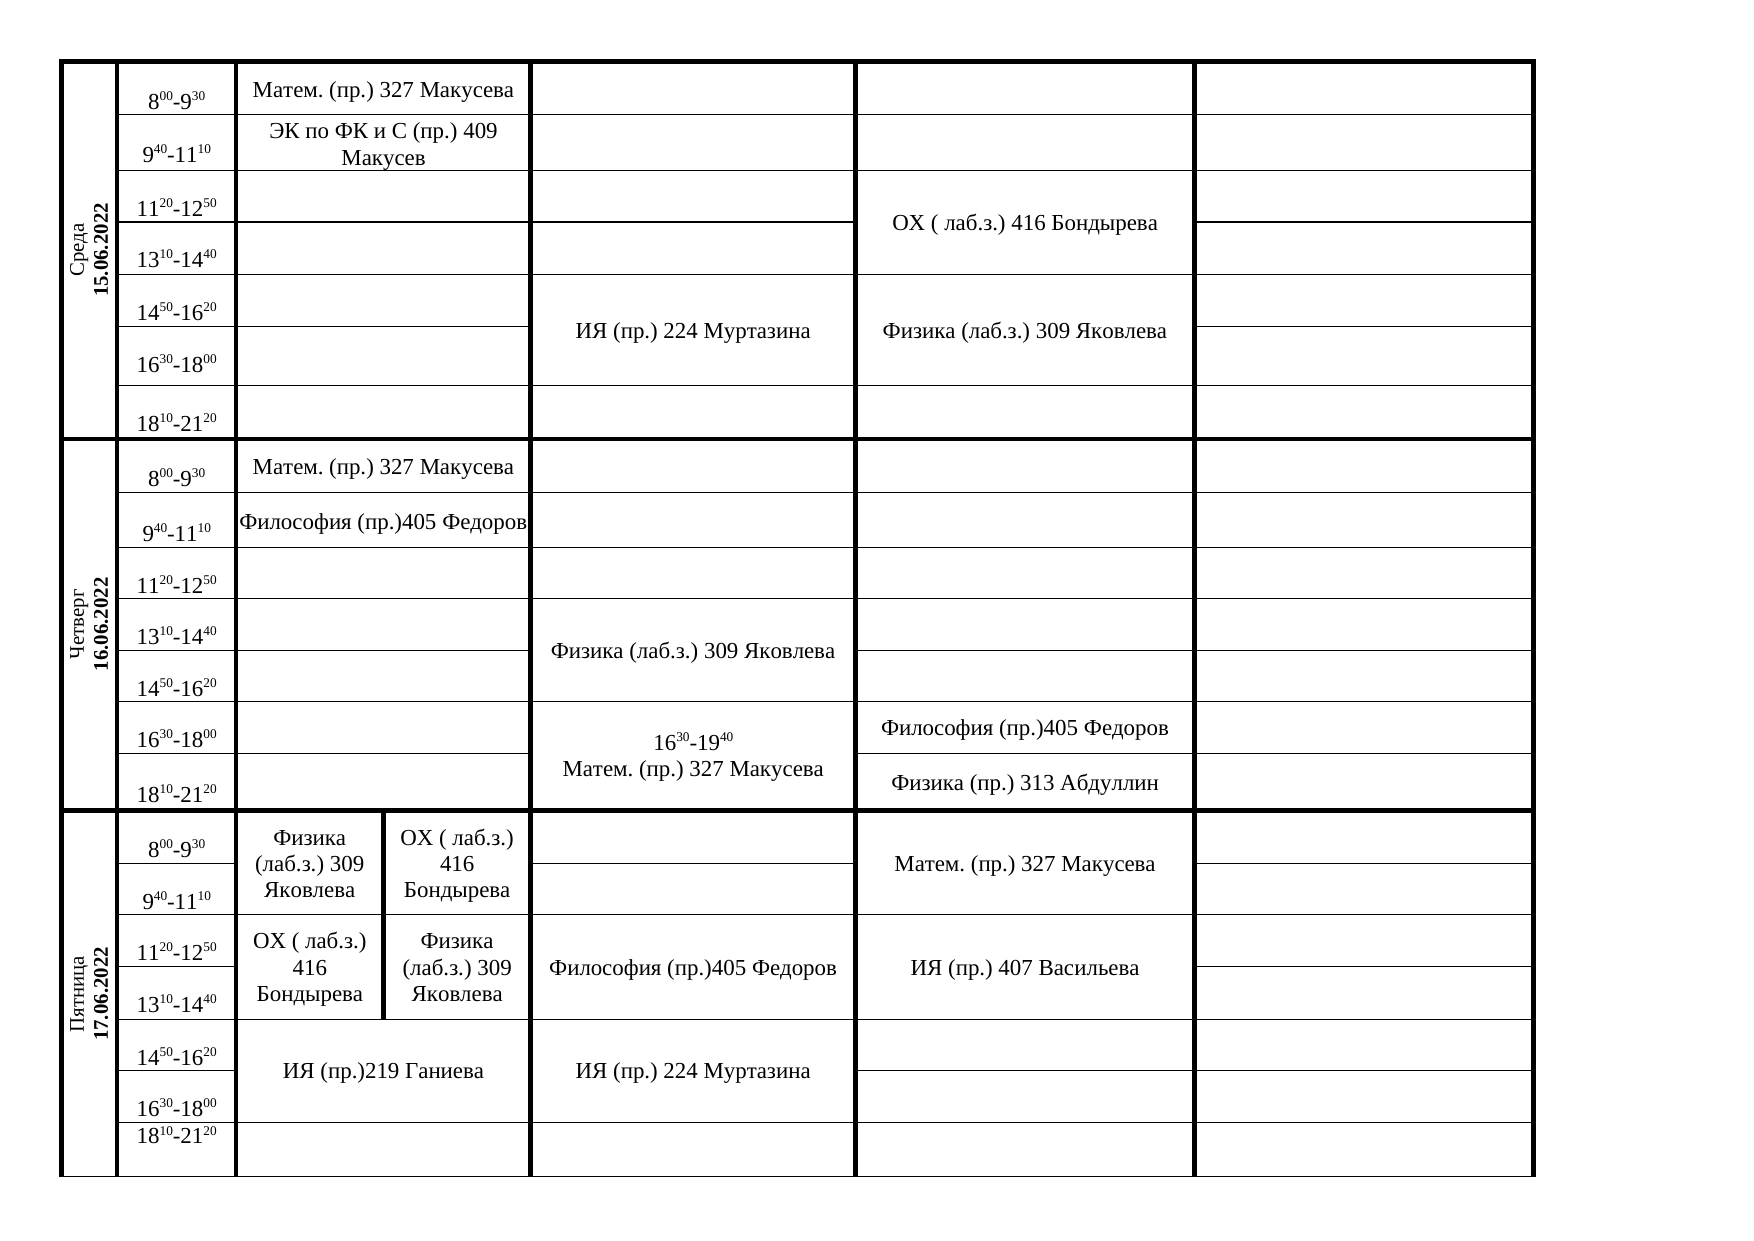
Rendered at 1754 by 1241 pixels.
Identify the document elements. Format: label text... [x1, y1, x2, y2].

table_cell Матем. (пр.) 327 Макусева [238, 64, 528, 114]
table_cell 1630-1800 [119, 327, 234, 385]
table_cell [533, 64, 853, 114]
table_cell [533, 493, 853, 547]
table_cell 1120-1250 [119, 171, 234, 221]
table_cell [238, 223, 528, 274]
table_cell Физика (лаб.з.) 309 Яковлева [238, 813, 381, 914]
table_cell [238, 548, 528, 598]
table_cell Физика (пр.) 313 Абдуллин [858, 754, 1192, 808]
table_cell [238, 171, 528, 221]
table_cell [238, 275, 528, 326]
table_cell [533, 386, 853, 437]
table_cell 1310-1440 [119, 967, 234, 1019]
table_cell 1810-2120 [119, 386, 234, 437]
table_cell [858, 493, 1192, 547]
table_cell ОХ ( лаб.з.) 416 Бондырева [386, 813, 528, 914]
table_cell Философия (пр.)405 Федоров [238, 493, 528, 547]
table_cell ИЯ (пр.) 407 Васильева [858, 915, 1192, 1019]
table_cell 1630-1800 [119, 702, 234, 753]
table_cell [1197, 493, 1531, 547]
table_cell [1197, 754, 1531, 808]
table_cell [533, 115, 853, 170]
table_cell Среда 15.06.2022 [64, 64, 115, 437]
table_cell [1197, 813, 1531, 863]
table_cell [858, 1123, 1192, 1176]
table_cell [1197, 967, 1531, 1019]
table_cell [858, 115, 1192, 170]
table_cell [1197, 441, 1531, 492]
table_cell [1197, 702, 1531, 753]
table_cell [1197, 275, 1531, 326]
table_cell ОХ ( лаб.з.) 416 Бондырева [238, 915, 381, 1019]
table_cell Матем. (пр.) 327 Макусева [858, 813, 1192, 914]
table_cell Четверг 16.06.2022 [64, 441, 115, 808]
table_cell [238, 386, 528, 437]
table_cell [533, 548, 853, 598]
table_cell 800-930 [119, 64, 234, 114]
table_cell 800-930 [119, 813, 234, 863]
table_cell [238, 651, 528, 701]
table_cell [533, 171, 853, 221]
table_cell 1120-1250 [119, 915, 234, 966]
table_cell [858, 651, 1192, 701]
table_cell ЭК по ФК и С (пр.) 409 Макусев [238, 115, 528, 170]
table_cell [858, 386, 1192, 437]
table_cell 1310-1440 [119, 599, 234, 650]
table_cell [1197, 1020, 1531, 1070]
table_cell [858, 599, 1192, 650]
table_cell [1197, 548, 1531, 598]
table_cell [533, 441, 853, 492]
table_cell [858, 1071, 1192, 1122]
table_cell [858, 548, 1192, 598]
table_cell 800-930 [119, 441, 234, 492]
table_cell 1310-1440 [119, 223, 234, 274]
table_cell 1450-1620 [119, 1020, 234, 1070]
table_cell [238, 1123, 528, 1176]
table_cell [533, 813, 853, 863]
table_cell [1197, 64, 1531, 114]
table_cell [1197, 915, 1531, 966]
table_cell Философия (пр.)405 Федоров [858, 702, 1192, 753]
table_cell ИЯ (пр.)219 Ганиева [238, 1020, 528, 1122]
table_cell ИЯ (пр.) 224 Муртазина [533, 1020, 853, 1122]
table_cell 940-1110 [119, 493, 234, 547]
table_cell [1197, 386, 1531, 437]
table_cell Физика (лаб.з.) 309 Яковлева [386, 915, 528, 1019]
table_cell 1630-1940 Матем. (пр.) 327 Макусева [533, 702, 853, 808]
table_cell [1197, 1123, 1531, 1176]
table_cell 940-1110 [119, 864, 234, 914]
table_cell 1810-2120 [119, 1123, 234, 1176]
table_cell ОХ ( лаб.з.) 416 Бондырева [858, 171, 1192, 274]
table_cell Пятница 17.06.2022 [64, 813, 115, 1176]
table_cell 1450-1620 [119, 651, 234, 701]
table_cell ИЯ (пр.) 224 Муртазина [533, 275, 853, 385]
table_cell Философия (пр.)405 Федоров [533, 915, 853, 1019]
table_cell [238, 754, 528, 808]
table_cell [1197, 599, 1531, 650]
table_cell 1810-2120 [119, 754, 234, 808]
table_cell 1120-1250 [119, 548, 234, 598]
table_cell [1197, 327, 1531, 385]
table_cell 1630-1800 [119, 1071, 234, 1122]
table_cell [1197, 115, 1531, 170]
table_cell [533, 864, 853, 914]
table_cell [1197, 1071, 1531, 1122]
table_cell [858, 441, 1192, 492]
table_cell [238, 599, 528, 650]
table_cell [1197, 223, 1531, 274]
table_cell Физика (лаб.з.) 309 Яковлева [533, 599, 853, 701]
table_cell [1197, 171, 1531, 221]
table_cell [533, 1123, 853, 1176]
table_cell [1197, 651, 1531, 701]
table_cell [858, 1020, 1192, 1070]
table_cell [238, 327, 528, 385]
table_cell Физика (лаб.з.) 309 Яковлева [858, 275, 1192, 385]
table_cell [1197, 864, 1531, 914]
table_cell [238, 702, 528, 753]
table_cell 1450-1620 [119, 275, 234, 326]
table_cell Матем. (пр.) 327 Макусева [238, 441, 528, 492]
table_cell 940-1110 [119, 115, 234, 170]
table_cell [533, 223, 853, 274]
table_cell [858, 64, 1192, 114]
